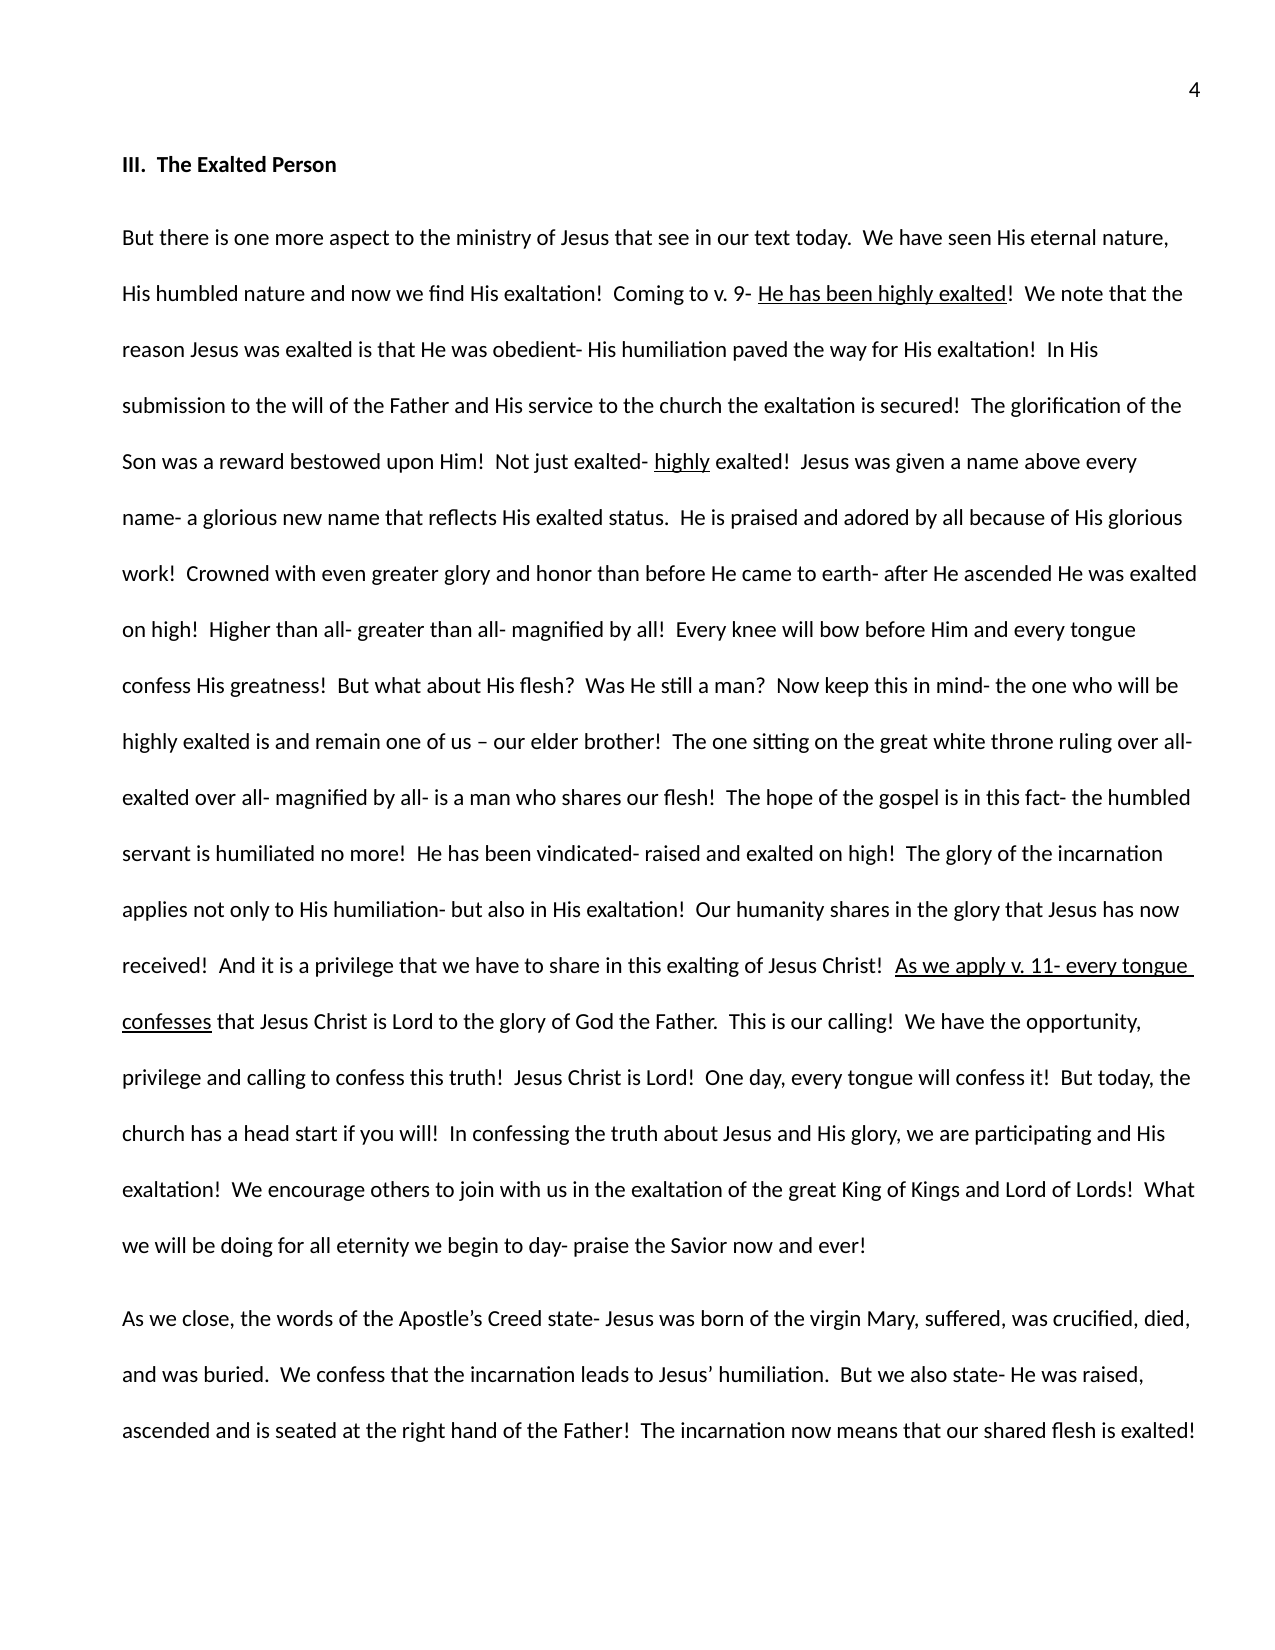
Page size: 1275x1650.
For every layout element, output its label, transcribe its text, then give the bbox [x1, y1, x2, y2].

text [122, 1304, 1200, 1444]
text III. The Exalted Person [122, 150, 1200, 178]
text But there is one more aspect to the ministry of Jesus that see in our text today. We have seen His eternal nature, His humbled nature and now we find His exaltation! Coming to v. 9- He has been highly exalted! We note that the reason Jesus was exalted is that He was obedient- His humiliation paved the way for His exaltation! In His submission to the will of the Father and His service to the church the exaltation is secured! The glorification of the Son was a reward bestowed upon Him! Not just exalted- highly exalted! Jesus was given a name above every name- a glorious new name that reflects His exalted status. He is praised and adored by all because of His glorious work! Crowned with even greater glory and honor than before He came to earth- after He ascended He was exalted on high! Higher than all- greater than all- magnified by all! Every knee will bow before Him and every tongue confess His greatness! But what about His flesh? Was He still a man? Now keep this in mind- the one who will be highly exalted is and remain one of us – our elder brother! The one sitting on the great white throne ruling over all- exalted over all- magnified by all- is a man who shares our flesh! The hope of the gospel is in this fact- the humbled servant is humiliated no more! He has been vindicated- raised and exalted on high! The glory of the incarnation applies not only to His humiliation- but also in His exaltation! Our humanity shares in the glory that Jesus has now received! And it is a privilege that we have to share in this exalting of Jesus Christ! As we apply v. 11- every tongue confesses that Jesus Christ is Lord to the glory of God the Father. This is our calling! We have the opportunity, privilege and calling to confess this truth! Jesus Christ is Lord! One day, every tongue will confess it! But today, the church has a head start if you will! In confessing the truth about Jesus and His glory, we are participating and His exaltation! We encourage others to join with us in the exaltation of the great King of Kings and Lord of Lords! What we will be doing for all eternity we begin to day- praise the Savior now and ever! [122, 223, 1200, 1259]
